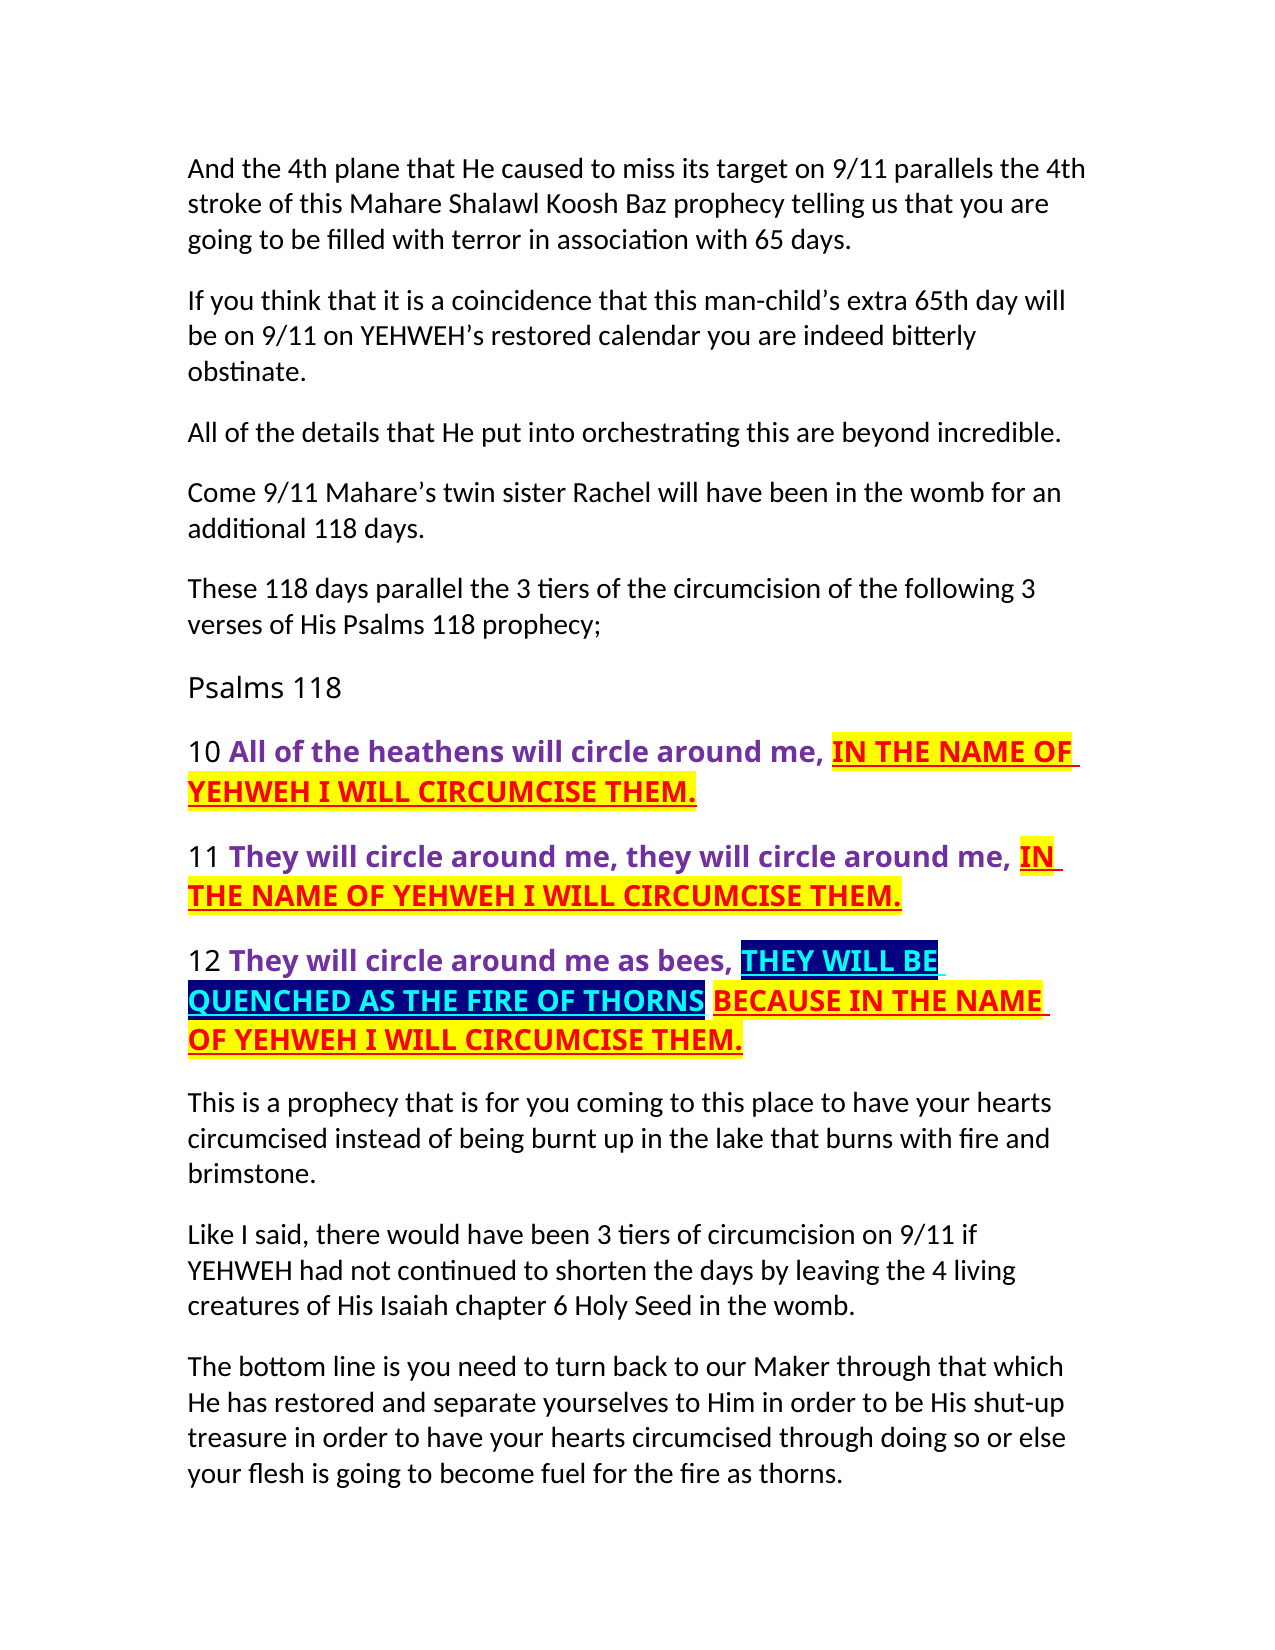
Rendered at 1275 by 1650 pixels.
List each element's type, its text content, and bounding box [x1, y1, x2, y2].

text This is a prophecy that is for you coming to this place to have your hearts circumcised instead of being burnt up in the lake that burns with fire and brimstone. [187, 1084, 1087, 1191]
text Come 9/11 Mahare’s twin sister Rachel will have been in the womb for an additional 118 days. [187, 474, 1087, 546]
text Like I said, there would have been 3 tiers of circumcision on 9/11 if YEHWEH had not continued to shorten the days by leaving the 4 living creatures of His Isaiah chapter 6 Holy Seed in the womb. [187, 1216, 1087, 1323]
text Psalms 118 [187, 667, 1087, 707]
text If you think that it is a coincidence that this man-child’s extra 65th day will be on 9/11 on YEHWEH’s restored calendar you are indeed bitterly obstinate. [187, 282, 1087, 389]
text 10 All of the heathens will circle around me, IN THE NAME OF YEHWEH I WILL CIRCUMCISE THEM. [187, 732, 1087, 811]
text 12 They will circle around me as bees, THEY WILL BE QUENCHED AS THE FIRE OF THORNS BECAUSE IN THE NAME OF YEHWEH I WILL CIRCUMCISE THEM. [743, 940, 1087, 1059]
text 11 They will circle around me, they will circle around me, IN THE NAME OF YEHWEH I WILL CIRCUMCISE THEM. [187, 836, 1087, 915]
text The bottom line is you need to turn back to our Maker through that which He has restored and separate yourselves to Him in order to be His shut-up treasure in order to have your hearts circumcised through doing so or else your flesh is going to become fuel for the fire as thorns. [187, 1348, 1087, 1491]
text All of the details that He put into orchestrating this are beyond incredible. [187, 414, 1087, 449]
text And the 4th plane that He caused to miss its target on 9/11 parallels the 4th stroke of this Mahare Shalawl Koosh Baz prophecy telling us that you are going to be filled with terror in association with 65 days. [187, 150, 1087, 257]
text 12 They will circle around me as bees, THEY WILL BE QUENCHED AS THE FIRE OF THORNS BECAUSE IN THE NAME OF YEHWEH I WILL CIRCUMCISE THEM. [187, 940, 741, 1020]
text These 118 days parallel the 3 tiers of the circumcision of the following 3 verses of His Psalms 118 prophecy; [187, 571, 1087, 642]
